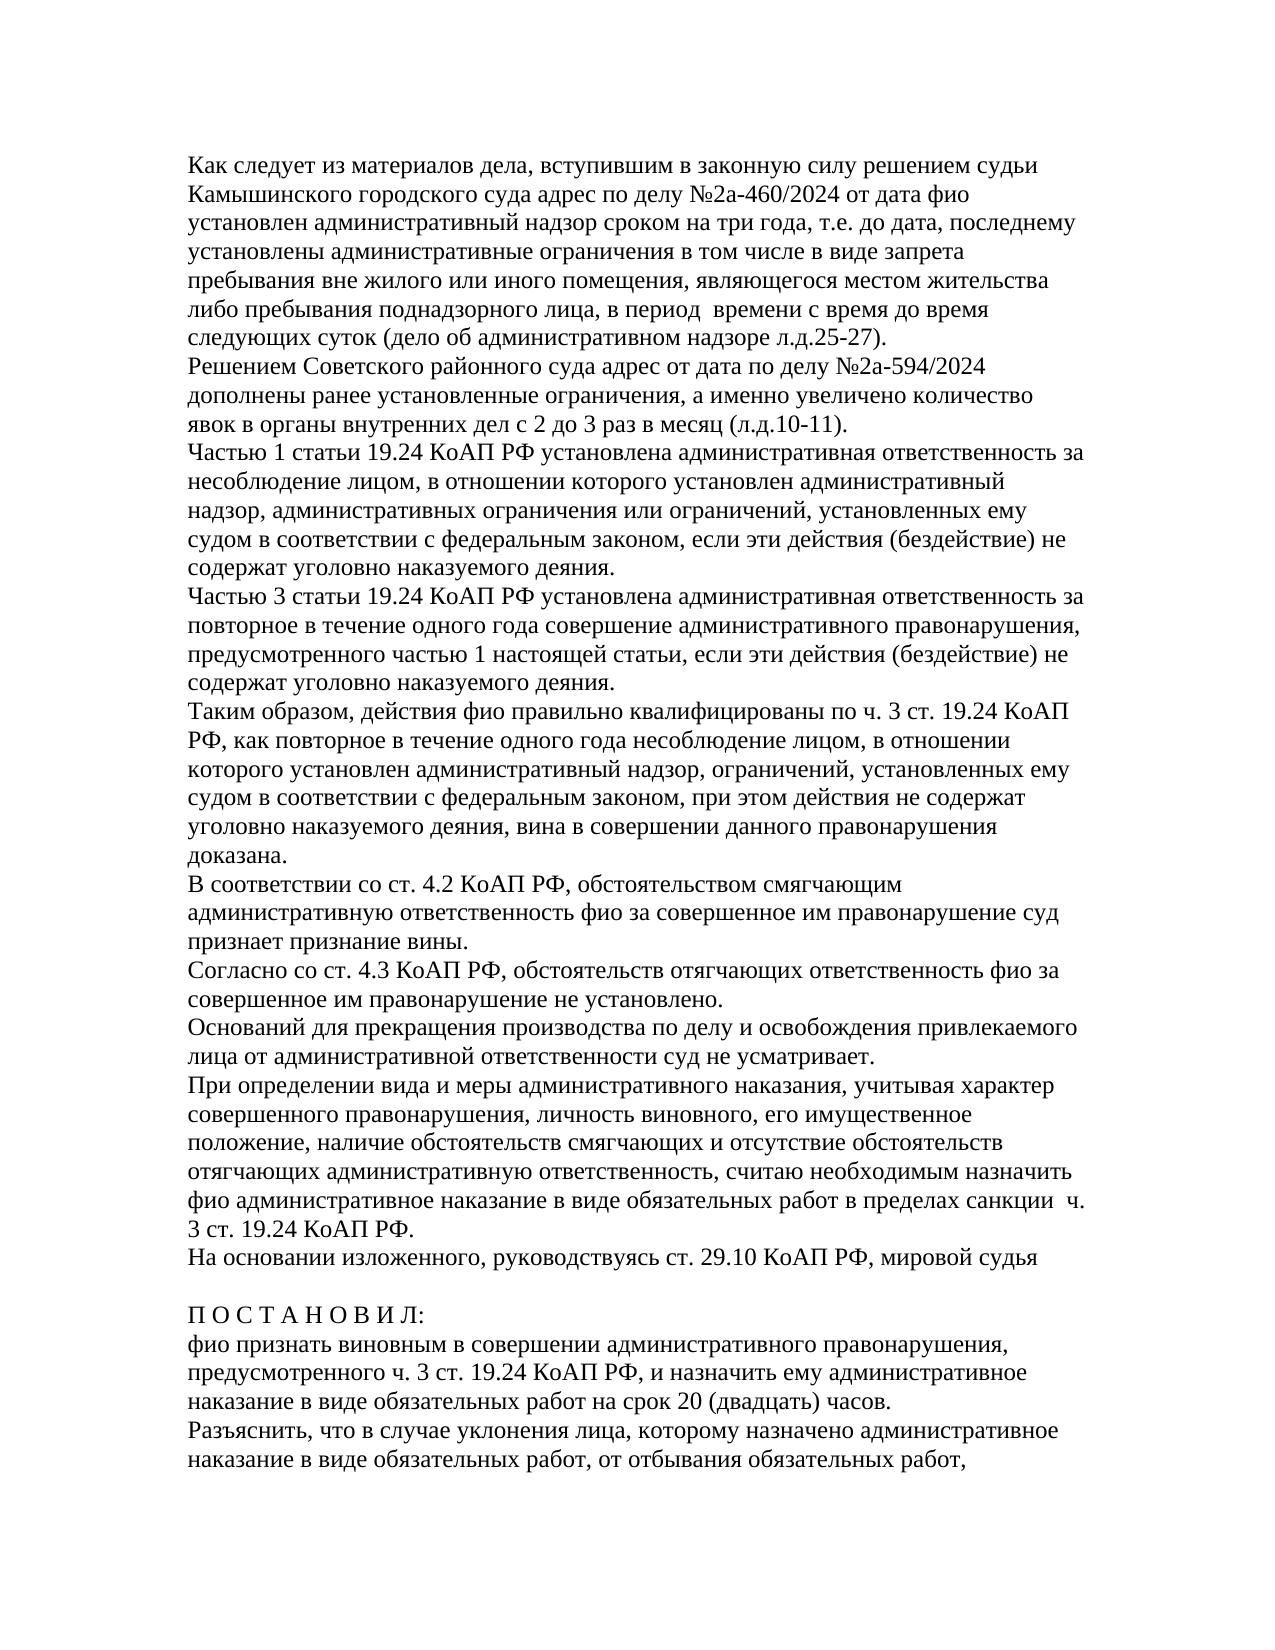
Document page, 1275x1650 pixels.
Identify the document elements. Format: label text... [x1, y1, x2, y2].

text Частью 3 статьи 19.24 КоАП РФ установлена административная ответственность за повторное в течение одного года совершение административного правонарушения, предусмотренного частью 1 настоящей статьи, если эти действия (бездействие) не содержат уголовно наказуемого деяния. [187, 581, 1087, 696]
text Согласно со ст. 4.3 КоАП РФ, обстоятельств отягчающих ответственность фио за совершенное им правонарушение не установлено. [187, 955, 1087, 1012]
text При определении вида и меры административного наказания, учитывая характер совершенного правонарушения, личность виновного, его имущественное положение, наличие обстоятельств смягчающих и отсутствие обстоятельств отягчающих административную ответственность, считаю необходимым назначить фио административное наказание в виде обязательных работ в пределах санкции ч. 3 ст. 19.24 КоАП РФ. [187, 1070, 1087, 1242]
text П О С Т А Н О В И Л: [187, 1300, 1087, 1329]
text Как следует из материалов дела, вступившим в законную силу решением судьи Камышинского городского суда адрес по делу №2а-460/2024 от дата фио установлен административный надзор сроком на три года, т.е. до дата, последнему установлены административные ограничения в том числе в виде запрета пребывания вне жилого или иного помещения, являющегося местом жительства либо пребывания поднадзорного лица, в период времени с время до время следующих суток (дело об административном надзоре л.д.25-27). [187, 150, 1087, 351]
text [187, 1415, 1087, 1472]
text В соответствии со ст. 4.2 КоАП РФ, обстоятельством смягчающим административную ответственность фио за совершенное им правонарушение суд признает признание вины. [187, 869, 1087, 955]
text Таким образом, действия фио правильно квалифицированы по ч. 3 ст. 19.24 КоАП РФ, как повторное в течение одного года несоблюдение лицом, в отношении которого установлен административный надзор, ограничений, установленных ему судом в соответствии с федеральным законом, при этом действия не содержат уголовно наказуемого деяния, вина в совершении данного правонарушения доказана. [187, 696, 1087, 869]
text Оснований для прекращения производства по делу и освобождения привлекаемого лица от административной ответственности суд не усматривает. [187, 1012, 1087, 1070]
text Частью 1 статьи 19.24 КоАП РФ установлена административная ответственность за несоблюдение лицом, в отношении которого установлен административный надзор, административных ограничения или ограничений, установленных ему судом в соответствии с федеральным законом, если эти действия (бездействие) не содержат уголовно наказуемого деяния. [187, 437, 1087, 581]
text фио признать виновным в совершении административного правонарушения, предусмотренного ч. 3 ст. 19.24 КоАП РФ, и назначить ему административное наказание в виде обязательных работ на срок 20 (двадцать) часов. [187, 1329, 1087, 1415]
text На основании изложенного, руководствуясь ст. 29.10 КоАП РФ, мировой судья [187, 1242, 1087, 1271]
text Решением Советского районного суда адрес от дата по делу №2а-594/2024 дополнены ранее установленные ограничения, а именно увеличено количество явок в органы внутренних дел с 2 до 3 раз в месяц (л.д.10-11). [187, 351, 1087, 437]
